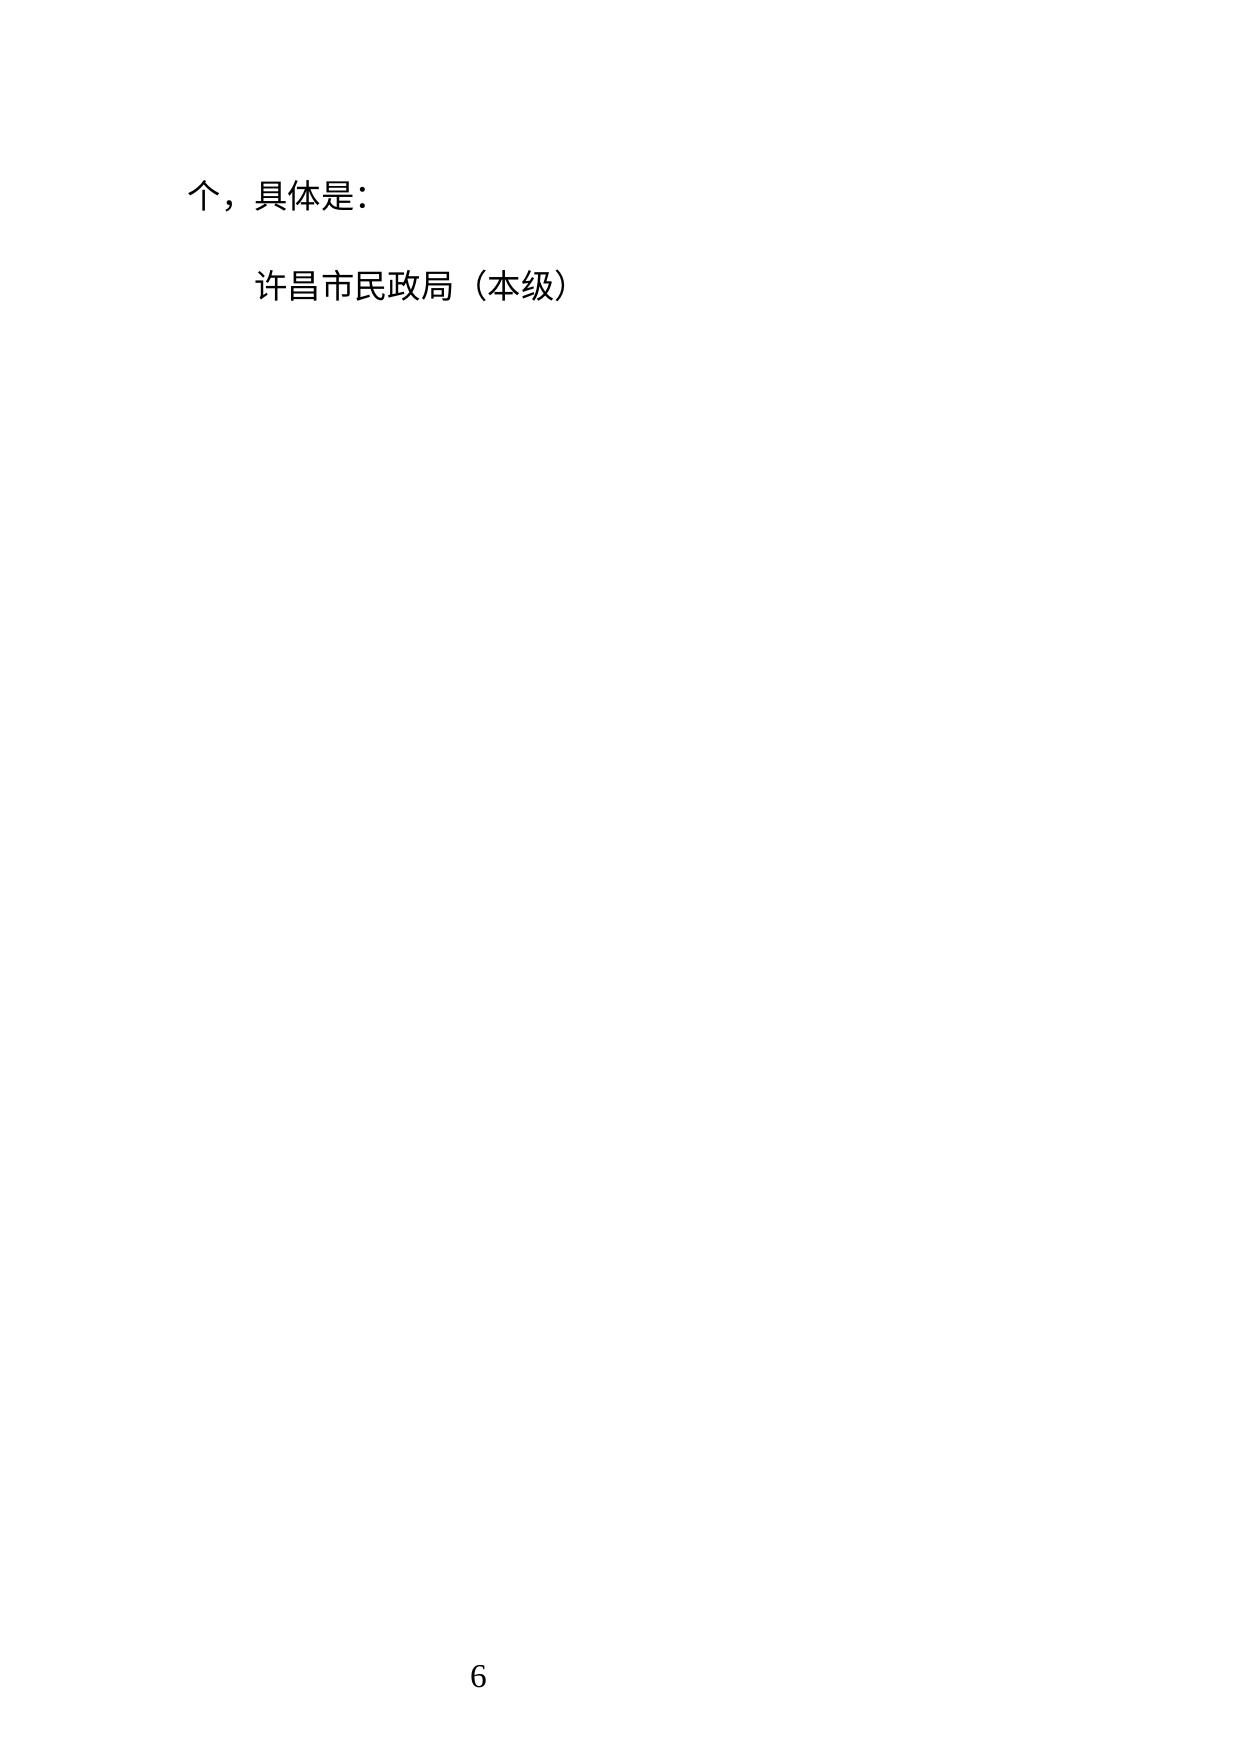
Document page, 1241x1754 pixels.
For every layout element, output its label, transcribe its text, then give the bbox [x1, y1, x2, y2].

text 许昌市民政局（本级） [187, 251, 1053, 316]
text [187, 162, 1053, 227]
